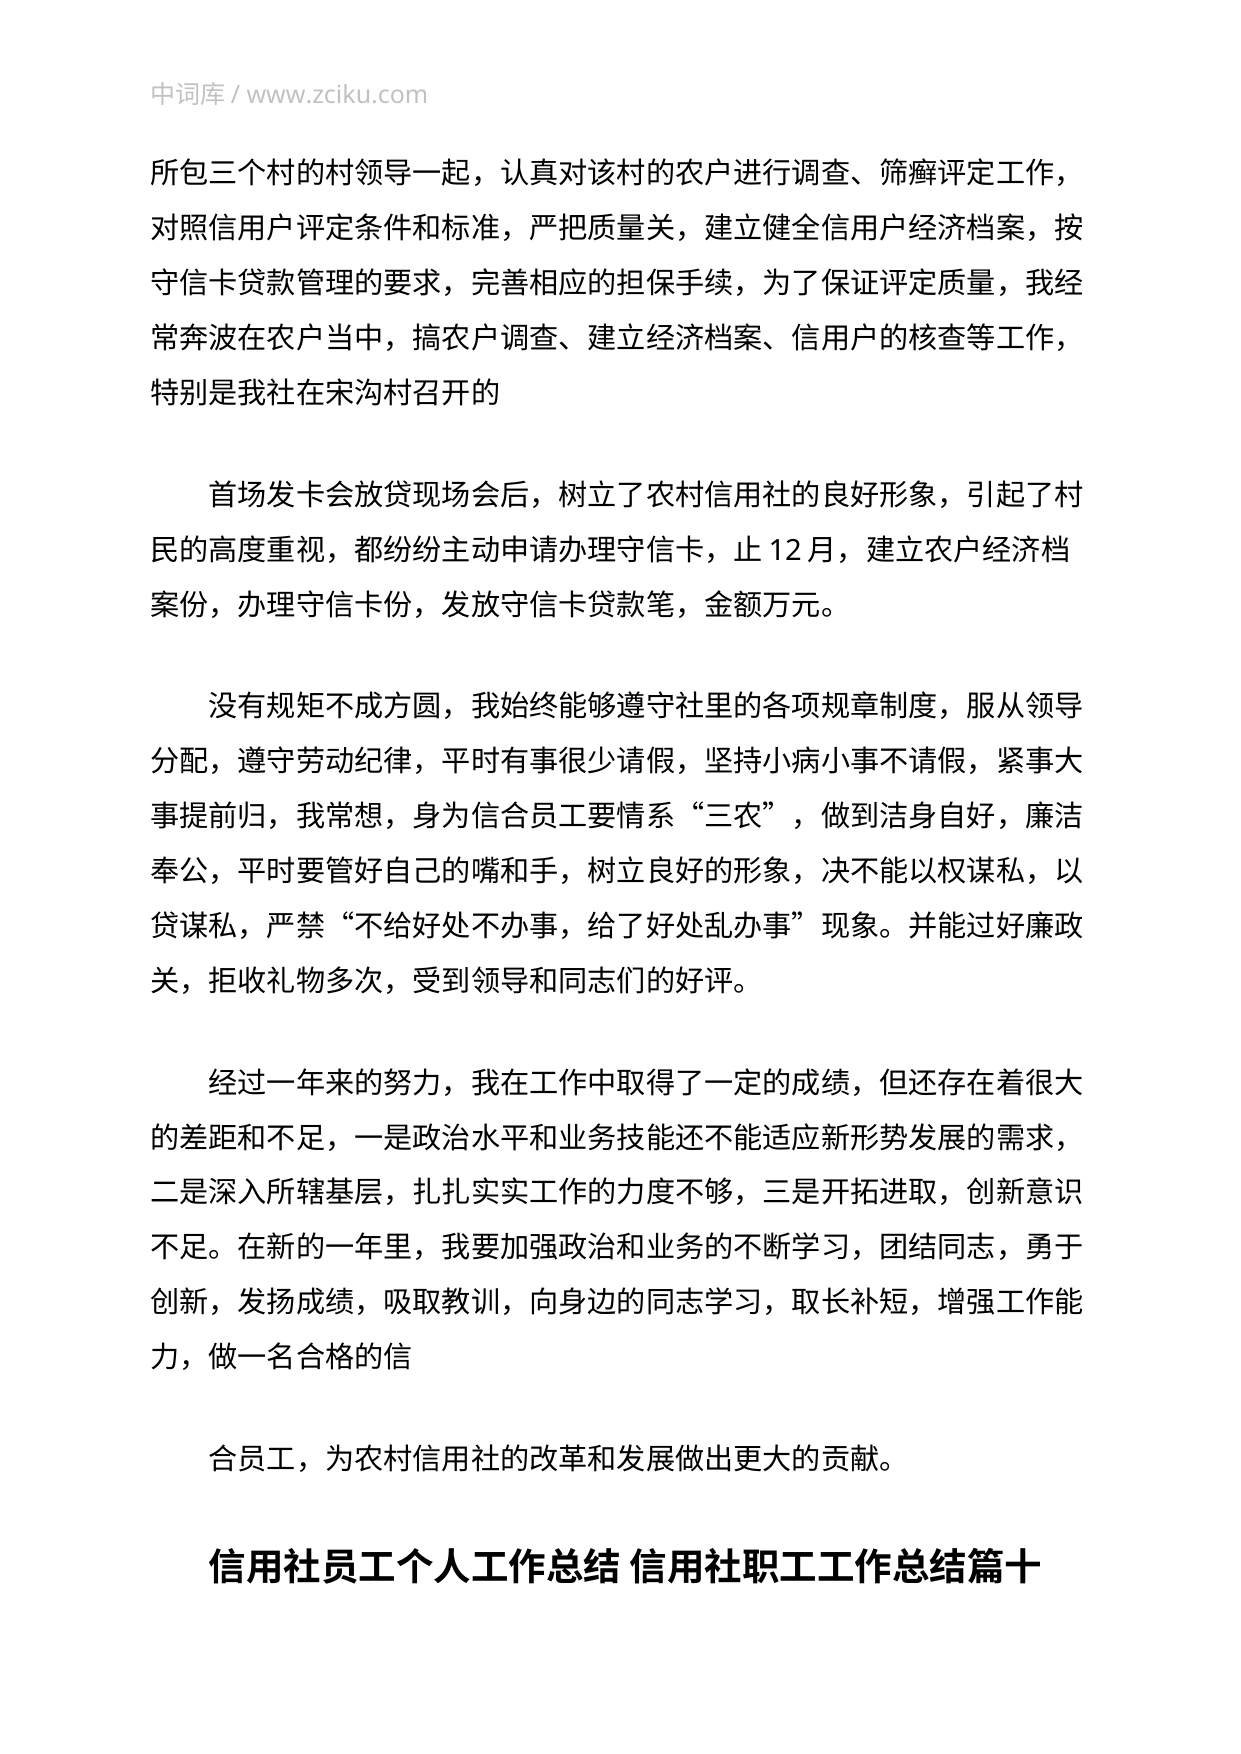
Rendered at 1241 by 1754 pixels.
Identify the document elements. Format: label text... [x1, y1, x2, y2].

text 没有规矩不成方圆，我始终能够遵守社里的各项规章制度，服从领导分配，遵守劳动纪律，平时有事很少请假，坚持小病小事不请假，紧事大事提前归，我常想，身为信合员工要情系“三农”，做到洁身自好，廉洁奉公，平时要管好自己的嘴和手，树立良好的形象，决不能以权谋私，以贷谋私，严禁“不给好处不办事，给了好处乱办事”现象。并能过好廉政关，拒收礼物多次，受到领导和同志们的好评。 [150, 683, 1090, 1000]
text 信用社员工个人工作总结 信用社职工工作总结篇十 [150, 1537, 1090, 1592]
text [150, 150, 1090, 412]
text 首场发卡会放贷现场会后，树立了农村信用社的良好形象，引起了村民的高度重视，都纷纷主动申请办理守信卡，止12月，建立农户经济档案份，办理守信卡份，发放守信卡贷款笔，金额万元。 [150, 471, 1090, 623]
text 合员工，为农村信用社的改革和发展做出更大的贡献。 [150, 1436, 1090, 1478]
text 经过一年来的努力，我在工作中取得了一定的成绩，但还存在着很大的差距和不足，一是政治水平和业务技能还不能适应新形势发展的需求，二是深入所辖基层，扎扎实实工作的力度不够，三是开拓进取，创新意识不足。在新的一年里，我要加强政治和业务的不断学习，团结同志，勇于创新，发扬成绩，吸取教训，向身边的同志学习，取长补短，增强工作能力，做一名合格的信 [150, 1059, 1090, 1376]
